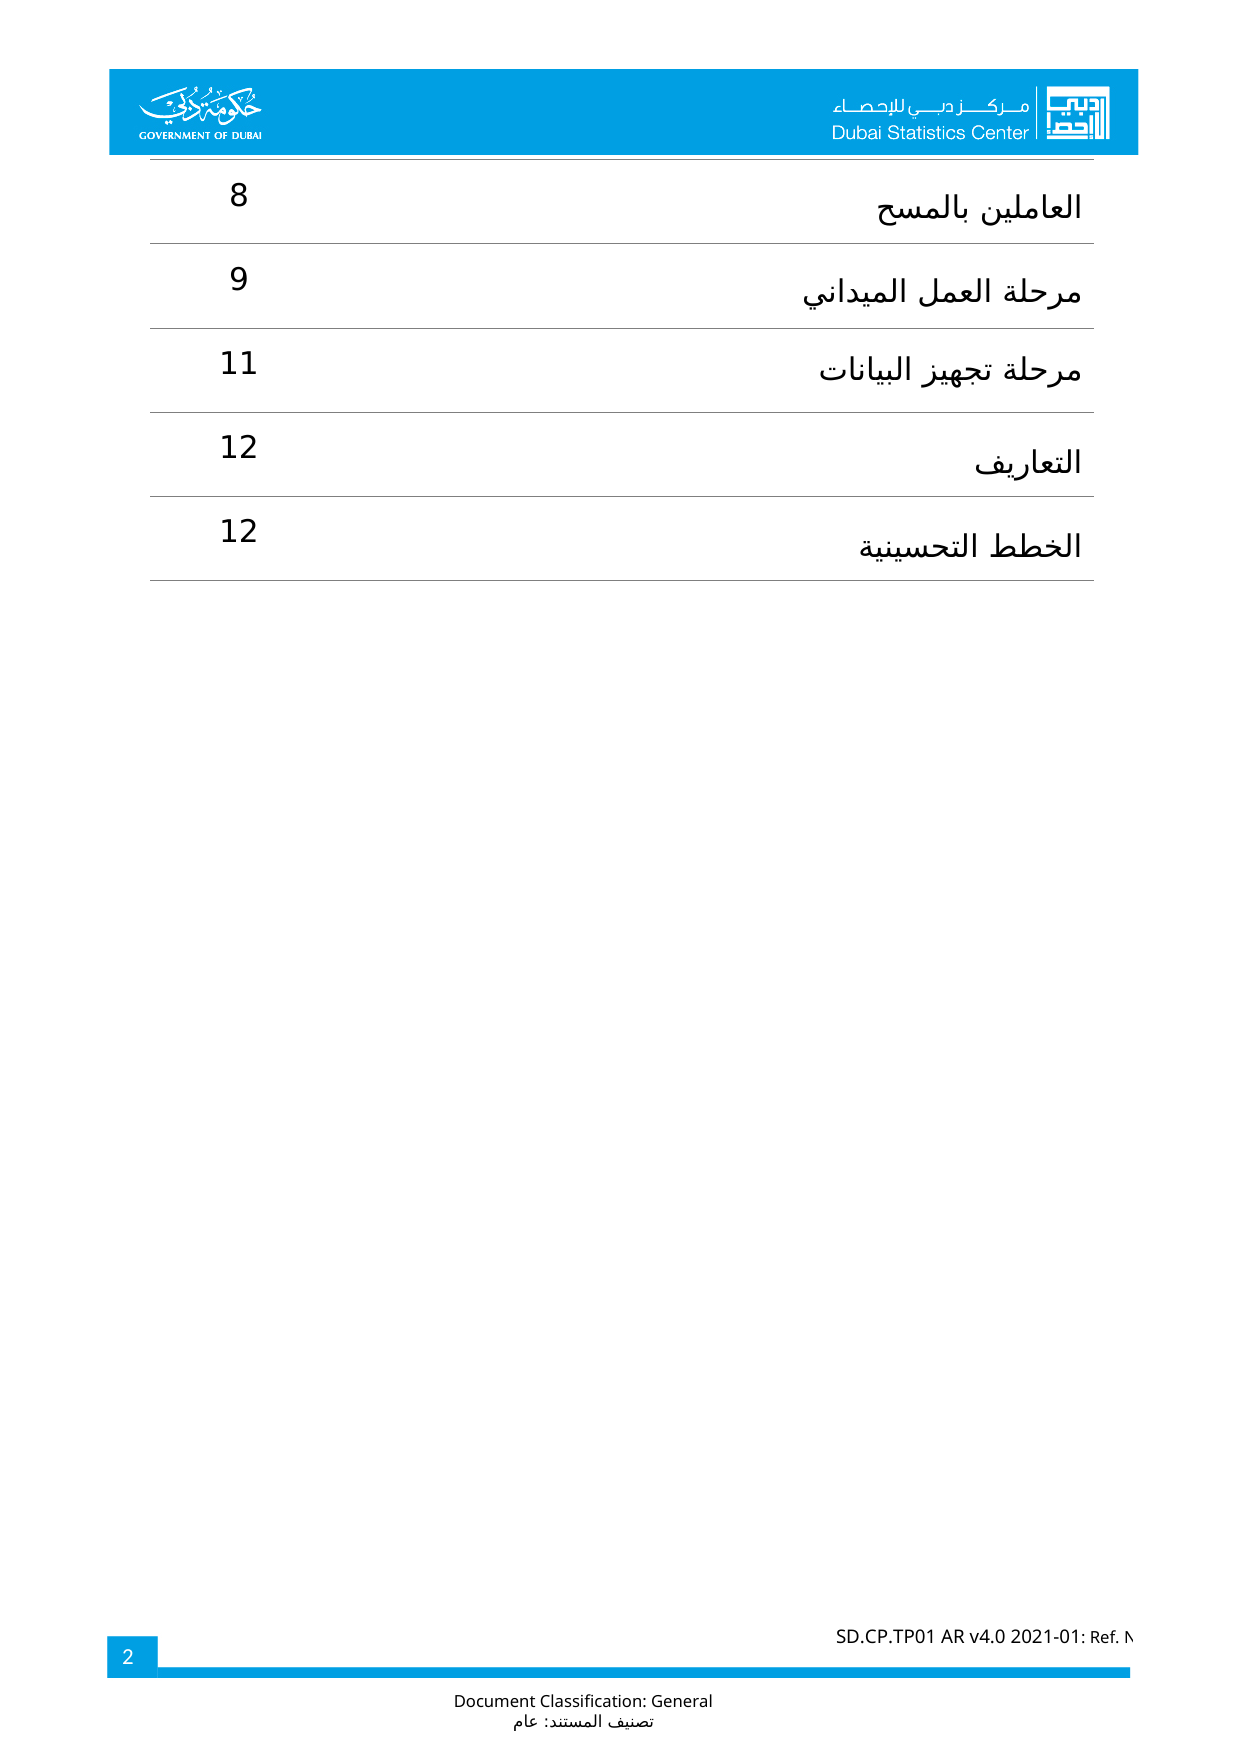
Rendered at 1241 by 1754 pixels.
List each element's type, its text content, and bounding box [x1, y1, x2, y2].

table_cell مرحلة العمل الميداني [328, 244, 1094, 327]
picture [106, 1632, 1131, 1681]
table_cell 12 [150, 413, 328, 496]
table_cell 8 [150, 160, 328, 243]
picture [1090, 99, 1098, 110]
table_cell التعاريف [328, 413, 1094, 496]
table_cell 11 [150, 329, 328, 412]
table_cell العاملين بالمسح [328, 160, 1094, 243]
table_cell 9 [150, 244, 328, 327]
picture [231, 99, 240, 110]
picture [1048, 87, 1109, 138]
picture [1053, 123, 1087, 133]
table_cell مرحلة تجهيز البيانات [328, 329, 1094, 412]
table_cell 12 [150, 497, 328, 580]
table_cell الخطط التحسينية [328, 497, 1094, 580]
picture [1096, 99, 1103, 138]
